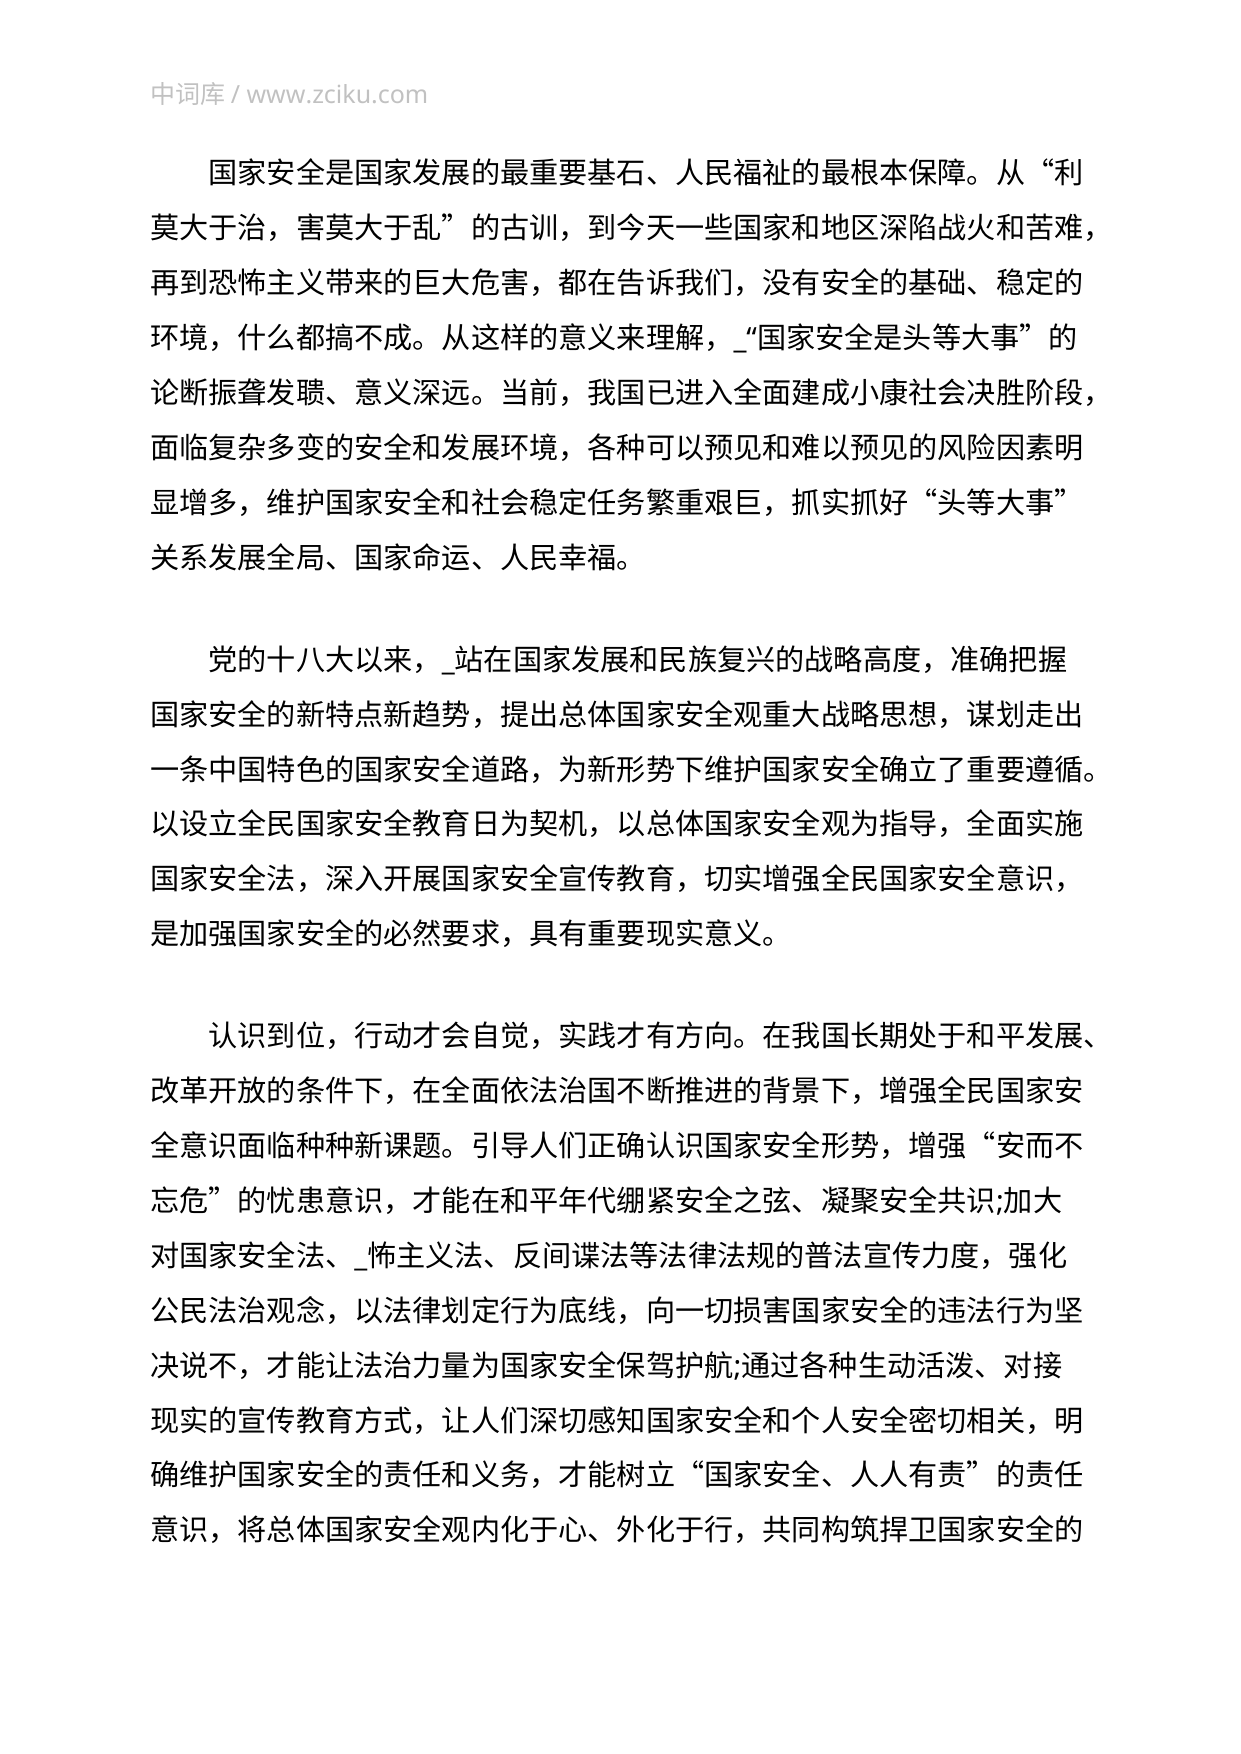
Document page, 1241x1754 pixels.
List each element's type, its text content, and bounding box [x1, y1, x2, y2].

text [150, 1012, 1090, 1549]
text 党的十八大以来，_站在国家发展和民族复兴的战略高度，准确把握国家安全的新特点新趋势，提出总体国家安全观重大战略思想，谋划走出一条中国特色的国家安全道路，为新形势下维护国家安全确立了重要遵循。以设立全民国家安全教育日为契机，以总体国家安全观为指导，全面实施国家安全法，深入开展国家安全宣传教育，切实增强全民国家安全意识，是加强国家安全的必然要求，具有重要现实意义。 [150, 636, 1090, 953]
text 国家安全是国家发展的最重要基石、人民福祉的最根本保障。从“利莫大于治，害莫大于乱”的古训，到今天一些国家和地区深陷战火和苦难，再到恐怖主义带来的巨大危害，都在告诉我们，没有安全的基础、稳定的环境，什么都搞不成。从这样的意义来理解，_“国家安全是头等大事”的论断振聋发聩、意义深远。当前，我国已进入全面建成小康社会决胜阶段，面临复杂多变的安全和发展环境，各种可以预见和难以预见的风险因素明显增多，维护国家安全和社会稳定任务繁重艰巨，抓实抓好“头等大事”关系发展全局、国家命运、人民幸福。 [150, 150, 1090, 577]
